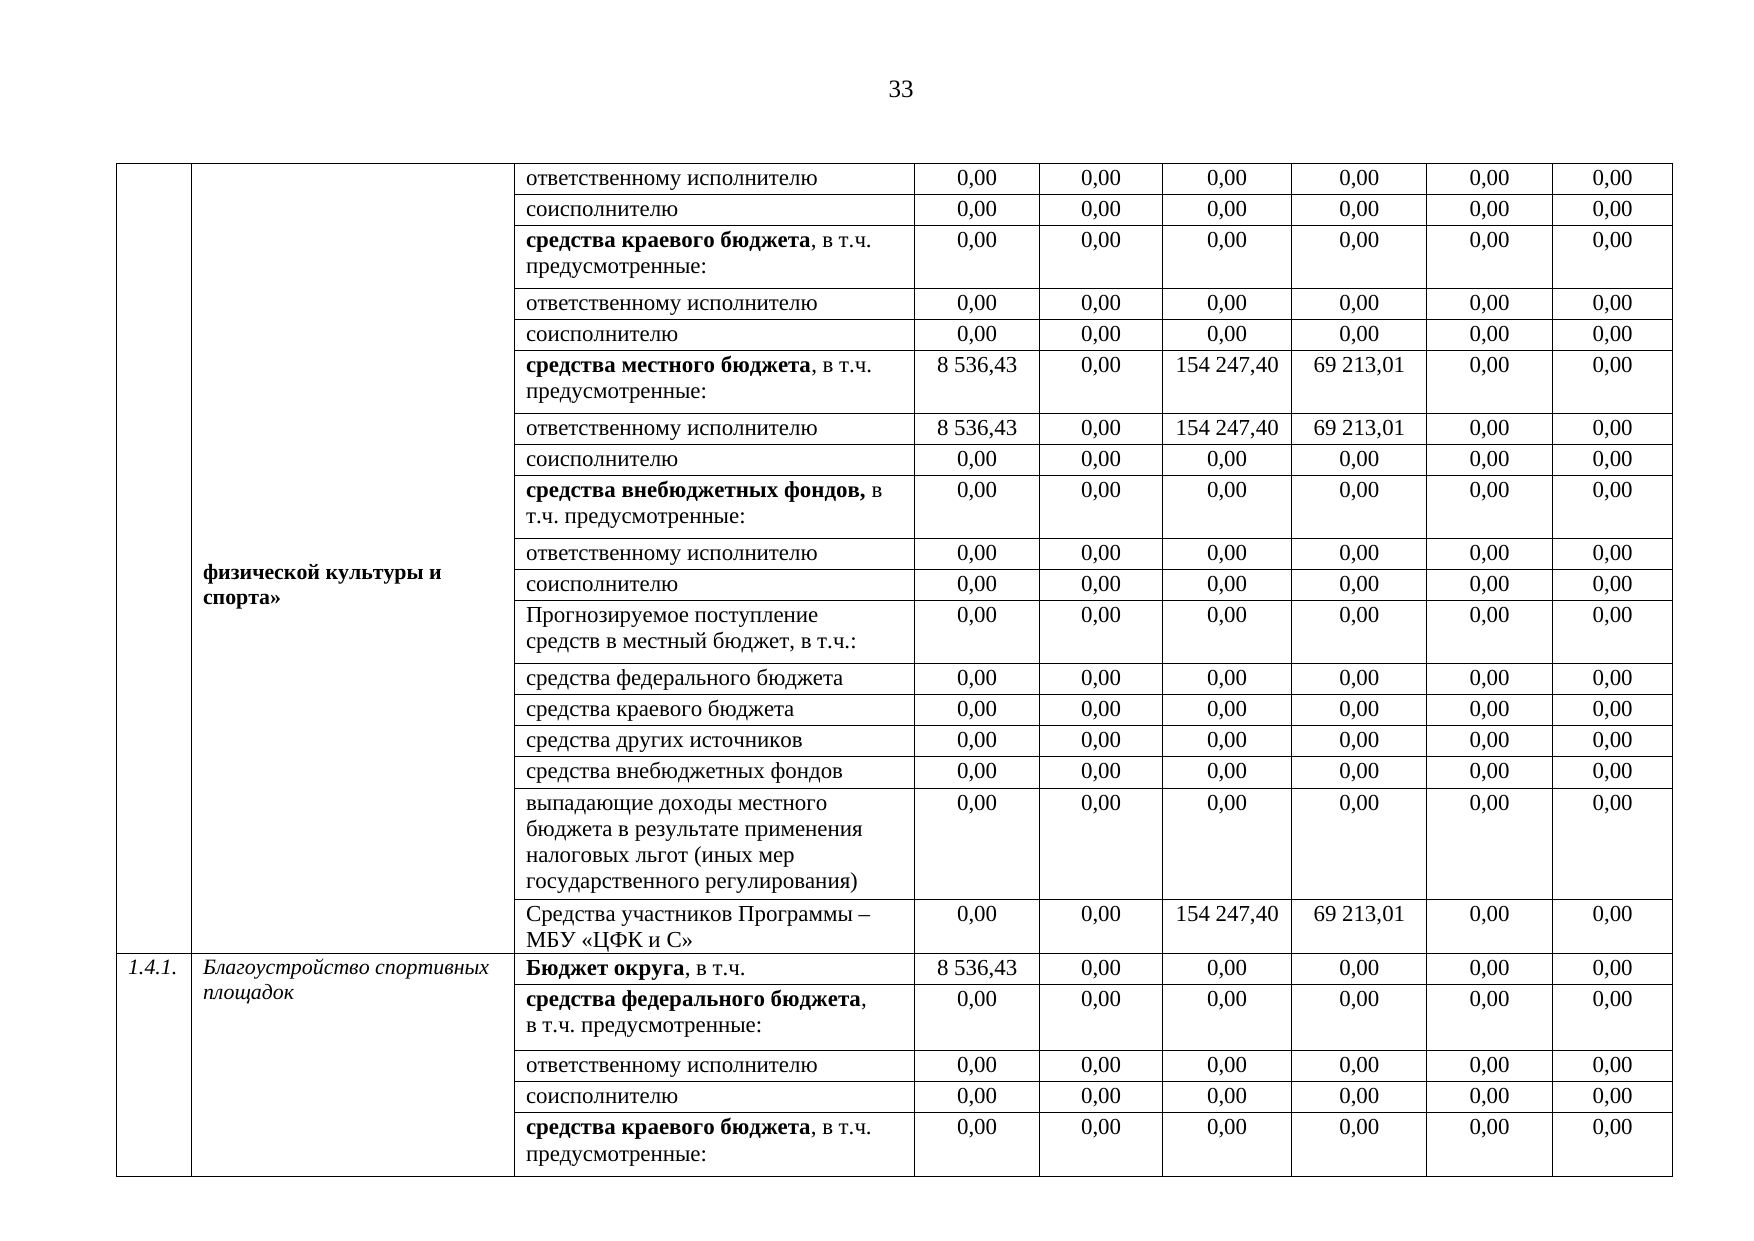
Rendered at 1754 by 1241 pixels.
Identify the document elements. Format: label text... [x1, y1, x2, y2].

table_cell 0,00 [1163, 1082, 1291, 1112]
table_cell 0,00 [1427, 570, 1552, 600]
table_cell 0,00 [1553, 985, 1672, 1050]
table_cell ответственному исполнителю [515, 289, 914, 319]
table_cell 0,00 [915, 445, 1039, 475]
table_cell 0,00 [1427, 954, 1552, 984]
table_cell ответственному исполнителю [515, 164, 914, 194]
table_cell 0,00 [1427, 789, 1552, 899]
table_cell 8 536,43 [915, 414, 1039, 444]
table_cell ответственному исполнителю [515, 1051, 914, 1081]
table_cell 0,00 [1292, 195, 1426, 225]
table_cell 0,00 [1163, 1113, 1291, 1176]
table_cell 0,00 [1163, 539, 1291, 569]
table_cell 0,00 [1040, 226, 1162, 287]
table_cell 1.4.1. [117, 954, 191, 1176]
table_cell 154 247,40 [1163, 351, 1291, 412]
table_cell 0,00 [1163, 985, 1291, 1050]
table_cell 69 213,01 [1292, 900, 1426, 953]
table_cell 0,00 [1040, 664, 1162, 694]
table_cell 0,00 [1040, 601, 1162, 662]
table_cell 0,00 [1427, 289, 1552, 319]
table_cell 0,00 [1040, 195, 1162, 225]
table_cell 0,00 [1163, 445, 1291, 475]
table_cell 0,00 [915, 195, 1039, 225]
table_cell 0,00 [915, 1113, 1039, 1176]
table_cell 0,00 [1292, 570, 1426, 600]
table_cell 0,00 [1292, 601, 1426, 662]
table_cell 0,00 [1163, 195, 1291, 225]
table_cell 0,00 [1292, 695, 1426, 725]
table_cell 0,00 [1040, 757, 1162, 787]
table_cell 0,00 [1553, 789, 1672, 899]
table_cell 0,00 [1163, 1051, 1291, 1081]
table_cell 8 536,43 [915, 954, 1039, 984]
table_cell Прогнозируемое поступление средств в местный бюджет, в т.ч.: [515, 601, 914, 662]
table_cell ответственному исполнителю [515, 539, 914, 569]
table_cell 0,00 [1292, 226, 1426, 287]
table_cell 0,00 [1427, 726, 1552, 756]
table_cell 0,00 [1427, 476, 1552, 537]
table_cell средства других источников [515, 726, 914, 756]
table_cell 0,00 [1427, 900, 1552, 953]
table_cell 0,00 [1040, 789, 1162, 899]
table_cell 0,00 [1553, 289, 1672, 319]
table_cell 0,00 [1292, 789, 1426, 899]
table_cell 0,00 [1040, 900, 1162, 953]
table_cell 0,00 [1163, 726, 1291, 756]
table_cell 0,00 [1553, 664, 1672, 694]
table_cell 154 247,40 [1163, 414, 1291, 444]
table_cell 0,00 [1292, 476, 1426, 537]
table_cell средства внебюджетных фондов, в т.ч. предусмотренные: [515, 476, 914, 537]
table_cell 0,00 [1427, 601, 1552, 662]
table_cell 0,00 [1427, 414, 1552, 444]
table_cell 69 213,01 [1292, 414, 1426, 444]
table_cell 0,00 [1292, 539, 1426, 569]
table_cell 0,00 [1553, 954, 1672, 984]
table_cell 0,00 [1163, 601, 1291, 662]
table_cell 0,00 [1427, 1051, 1552, 1081]
table_cell 0,00 [1427, 985, 1552, 1050]
table_cell 0,00 [1427, 1082, 1552, 1112]
table_cell 0,00 [1040, 985, 1162, 1050]
table_cell 0,00 [915, 664, 1039, 694]
table_cell 0,00 [1427, 539, 1552, 569]
table_cell 0,00 [1292, 954, 1426, 984]
table_cell средства федерального бюджета [515, 664, 914, 694]
table_cell средства краевого бюджета [515, 695, 914, 725]
table_cell средства местного бюджета, в т.ч. предусмотренные: [515, 351, 914, 412]
table_cell 0,00 [1040, 289, 1162, 319]
table_cell 0,00 [1163, 954, 1291, 984]
table_cell 0,00 [1553, 351, 1672, 412]
table_cell 0,00 [1553, 1082, 1672, 1112]
table_cell 0,00 [1553, 726, 1672, 756]
table_cell 154 247,40 [1163, 900, 1291, 953]
table_cell 0,00 [915, 601, 1039, 662]
table_cell соисполнителю [515, 570, 914, 600]
table_cell 0,00 [1040, 1113, 1162, 1176]
table_cell 0,00 [1163, 164, 1291, 194]
table_cell 0,00 [1553, 226, 1672, 287]
table_cell 0,00 [915, 476, 1039, 537]
table_cell 0,00 [1427, 757, 1552, 787]
table_cell 0,00 [915, 900, 1039, 953]
table_cell 0,00 [1553, 414, 1672, 444]
table_cell 0,00 [1427, 320, 1552, 350]
table_cell ответственному исполнителю [515, 414, 914, 444]
table_cell 0,00 [1040, 445, 1162, 475]
table_cell 0,00 [1163, 570, 1291, 600]
table_cell 0,00 [915, 695, 1039, 725]
table_cell соисполнителю [515, 195, 914, 225]
table_cell 0,00 [915, 985, 1039, 1050]
table_cell 0,00 [1553, 164, 1672, 194]
table_cell 0,00 [1163, 664, 1291, 694]
table_cell 0,00 [1040, 539, 1162, 569]
table_cell 0,00 [1292, 445, 1426, 475]
table_cell 0,00 [1427, 1113, 1552, 1176]
table_cell Бюджет округа, в т.ч. [515, 954, 914, 984]
table_cell 0,00 [915, 1082, 1039, 1112]
table_cell 0,00 [1553, 195, 1672, 225]
table_cell 0,00 [915, 539, 1039, 569]
table_cell 0,00 [1163, 320, 1291, 350]
table_cell 0,00 [915, 164, 1039, 194]
table_cell 0,00 [1553, 476, 1672, 537]
table_cell 0,00 [1040, 351, 1162, 412]
table_cell 0,00 [1040, 1082, 1162, 1112]
table_cell 0,00 [1292, 757, 1426, 787]
table_cell 0,00 [915, 570, 1039, 600]
table_cell средства краевого бюджета, в т.ч. предусмотренные: [515, 226, 914, 287]
table_cell соисполнителю [515, 445, 914, 475]
table_cell Благоустройство спортивных площадок [192, 954, 514, 1176]
table_cell 8 536,43 [915, 351, 1039, 412]
table_cell 0,00 [1163, 226, 1291, 287]
table_cell 0,00 [1292, 320, 1426, 350]
table_cell 0,00 [1292, 1113, 1426, 1176]
table_cell 0,00 [1040, 570, 1162, 600]
table_cell 0,00 [1553, 570, 1672, 600]
table_cell 0,00 [1427, 351, 1552, 412]
table_cell средства внебюджетных фондов [515, 757, 914, 787]
table_cell 0,00 [1163, 476, 1291, 537]
table_cell 0,00 [915, 320, 1039, 350]
table_cell Средства участников Программы – МБУ «ЦФК и С» [515, 900, 914, 953]
table_cell 0,00 [915, 757, 1039, 787]
table_cell 0,00 [1553, 757, 1672, 787]
table_cell 0,00 [1040, 476, 1162, 537]
table_cell 0,00 [1553, 601, 1672, 662]
table_cell 0,00 [915, 789, 1039, 899]
table_cell соисполнителю [515, 1082, 914, 1112]
table_cell 0,00 [1040, 726, 1162, 756]
table_cell 0,00 [1040, 954, 1162, 984]
table_cell средства федерального бюджета, в т.ч. предусмотренные: [515, 985, 914, 1050]
table_cell 0,00 [1292, 664, 1426, 694]
table_cell 0,00 [1040, 414, 1162, 444]
table_cell 0,00 [1427, 445, 1552, 475]
table_cell 69 213,01 [1292, 351, 1426, 412]
table_cell 0,00 [1163, 289, 1291, 319]
table_cell 0,00 [1040, 1051, 1162, 1081]
table_cell 0,00 [1553, 1051, 1672, 1081]
table_cell 0,00 [1292, 1051, 1426, 1081]
table_cell 0,00 [1553, 900, 1672, 953]
table_cell 0,00 [915, 226, 1039, 287]
table_cell средства краевого бюджета, в т.ч. предусмотренные: [515, 1113, 914, 1176]
table_cell соисполнителю [515, 320, 914, 350]
table_cell 0,00 [1292, 985, 1426, 1050]
table_cell 0,00 [1427, 164, 1552, 194]
table_cell 0,00 [1040, 320, 1162, 350]
table_cell 0,00 [1292, 726, 1426, 756]
table_cell 0,00 [1292, 1082, 1426, 1112]
table_cell 0,00 [1292, 289, 1426, 319]
table_cell 0,00 [1427, 195, 1552, 225]
table_cell 0,00 [1553, 539, 1672, 569]
table_cell 0,00 [1163, 789, 1291, 899]
table_cell 0,00 [915, 289, 1039, 319]
table_cell выпадающие доходы местного бюджета в результате применения налоговых льгот (иных мер государственного регулирования) [515, 789, 914, 899]
table_cell 0,00 [1292, 164, 1426, 194]
table_cell 0,00 [1163, 695, 1291, 725]
table_cell 0,00 [1553, 445, 1672, 475]
table_cell 0,00 [1553, 695, 1672, 725]
table_cell 0,00 [1553, 1113, 1672, 1176]
table_cell 0,00 [1040, 695, 1162, 725]
table_cell 0,00 [1427, 226, 1552, 287]
table_cell 0,00 [915, 1051, 1039, 1081]
table_cell 0,00 [1427, 664, 1552, 694]
table_cell 0,00 [1040, 164, 1162, 194]
table_cell 0,00 [1553, 320, 1672, 350]
table_cell 0,00 [1427, 695, 1552, 725]
table_cell 0,00 [915, 726, 1039, 756]
table_cell 0,00 [1163, 757, 1291, 787]
